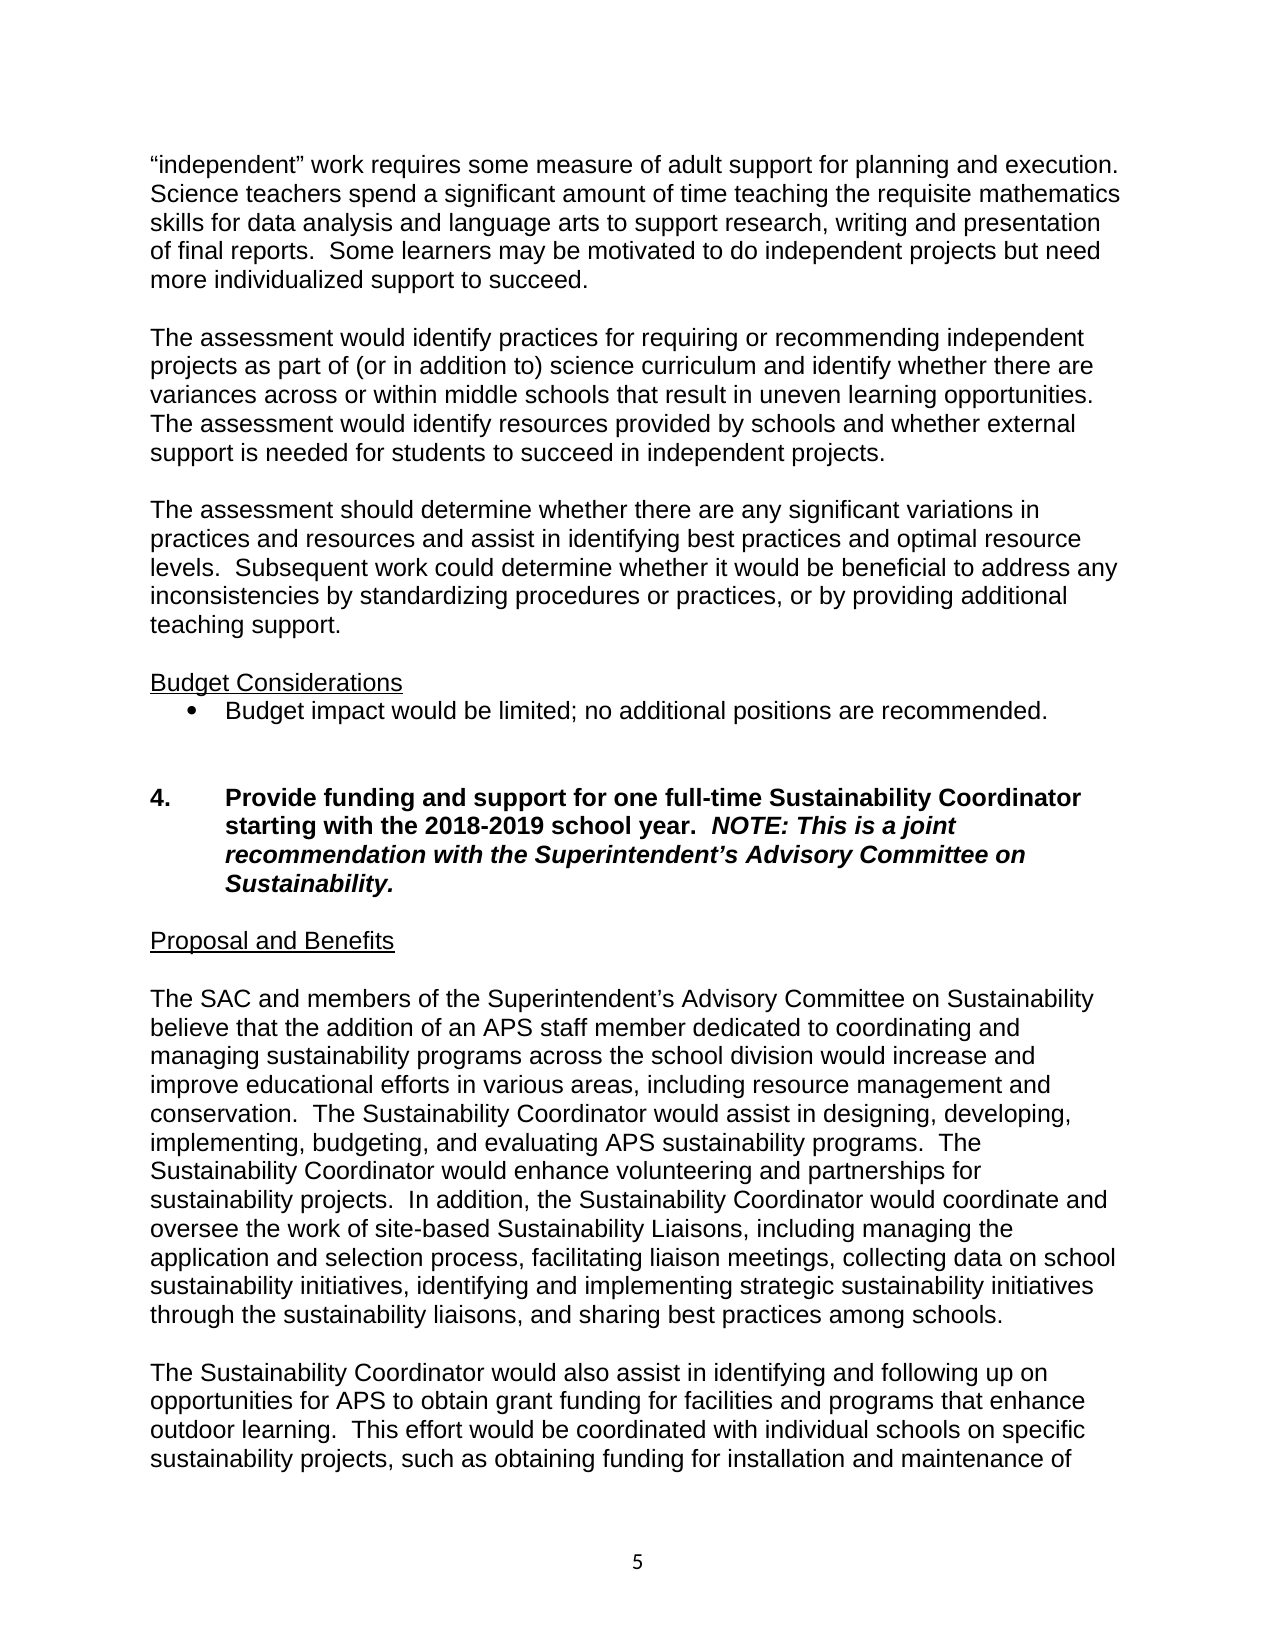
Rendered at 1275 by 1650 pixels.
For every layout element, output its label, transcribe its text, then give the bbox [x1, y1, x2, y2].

text 4. Provide funding and support for one full-time Sustainability Coordinator starting with the 2018-2019 school year. NOTE: This is a joint recommendation with the Superintendent’s Advisory Committee on Sustainability. [150, 783, 1125, 898]
text The assessment would identify practices for requiring or recommending independent projects as part of (or in addition to) science curriculum and identify whether there are variances across or within middle schools that result in uneven learning opportunities. The assessment would identify resources provided by schools and whether external support is needed for students to succeed in independent projects. [150, 322, 1125, 466]
list Budget impact would be limited; no additional positions are recommended. [187, 696, 1125, 725]
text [150, 150, 1125, 294]
text The SAC and members of the Superintendent’s Advisory Committee on Sustainability believe that the addition of an APS staff member dedicated to coordinating and managing sustainability programs across the school division would increase and improve educational efforts in various areas, including resource management and conservation. The Sustainability Coordinator would assist in designing, developing, implementing, budgeting, and evaluating APS sustainability programs. The Sustainability Coordinator would enhance volunteering and partnerships for sustainability projects. In addition, the Sustainability Coordinator would coordinate and oversee the work of site-based Sustainability Liaisons, including managing the application and selection process, facilitating liaison meetings, collecting data on school sustainability initiatives, identifying and implementing strategic sustainability initiatives through the sustainability liaisons, and sharing best practices among schools. [150, 984, 1125, 1329]
text The assessment should determine whether there are any significant variations in practices and resources and assist in identifying best practices and optimal resource levels. Subsequent work could determine whether it would be beneficial to address any inconsistencies by standardizing procedures or practices, or by providing additional teaching support. [150, 495, 1125, 639]
text Budget Considerations [150, 667, 1125, 696]
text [150, 1358, 1125, 1473]
text Proposal and Benefits [150, 926, 1125, 955]
